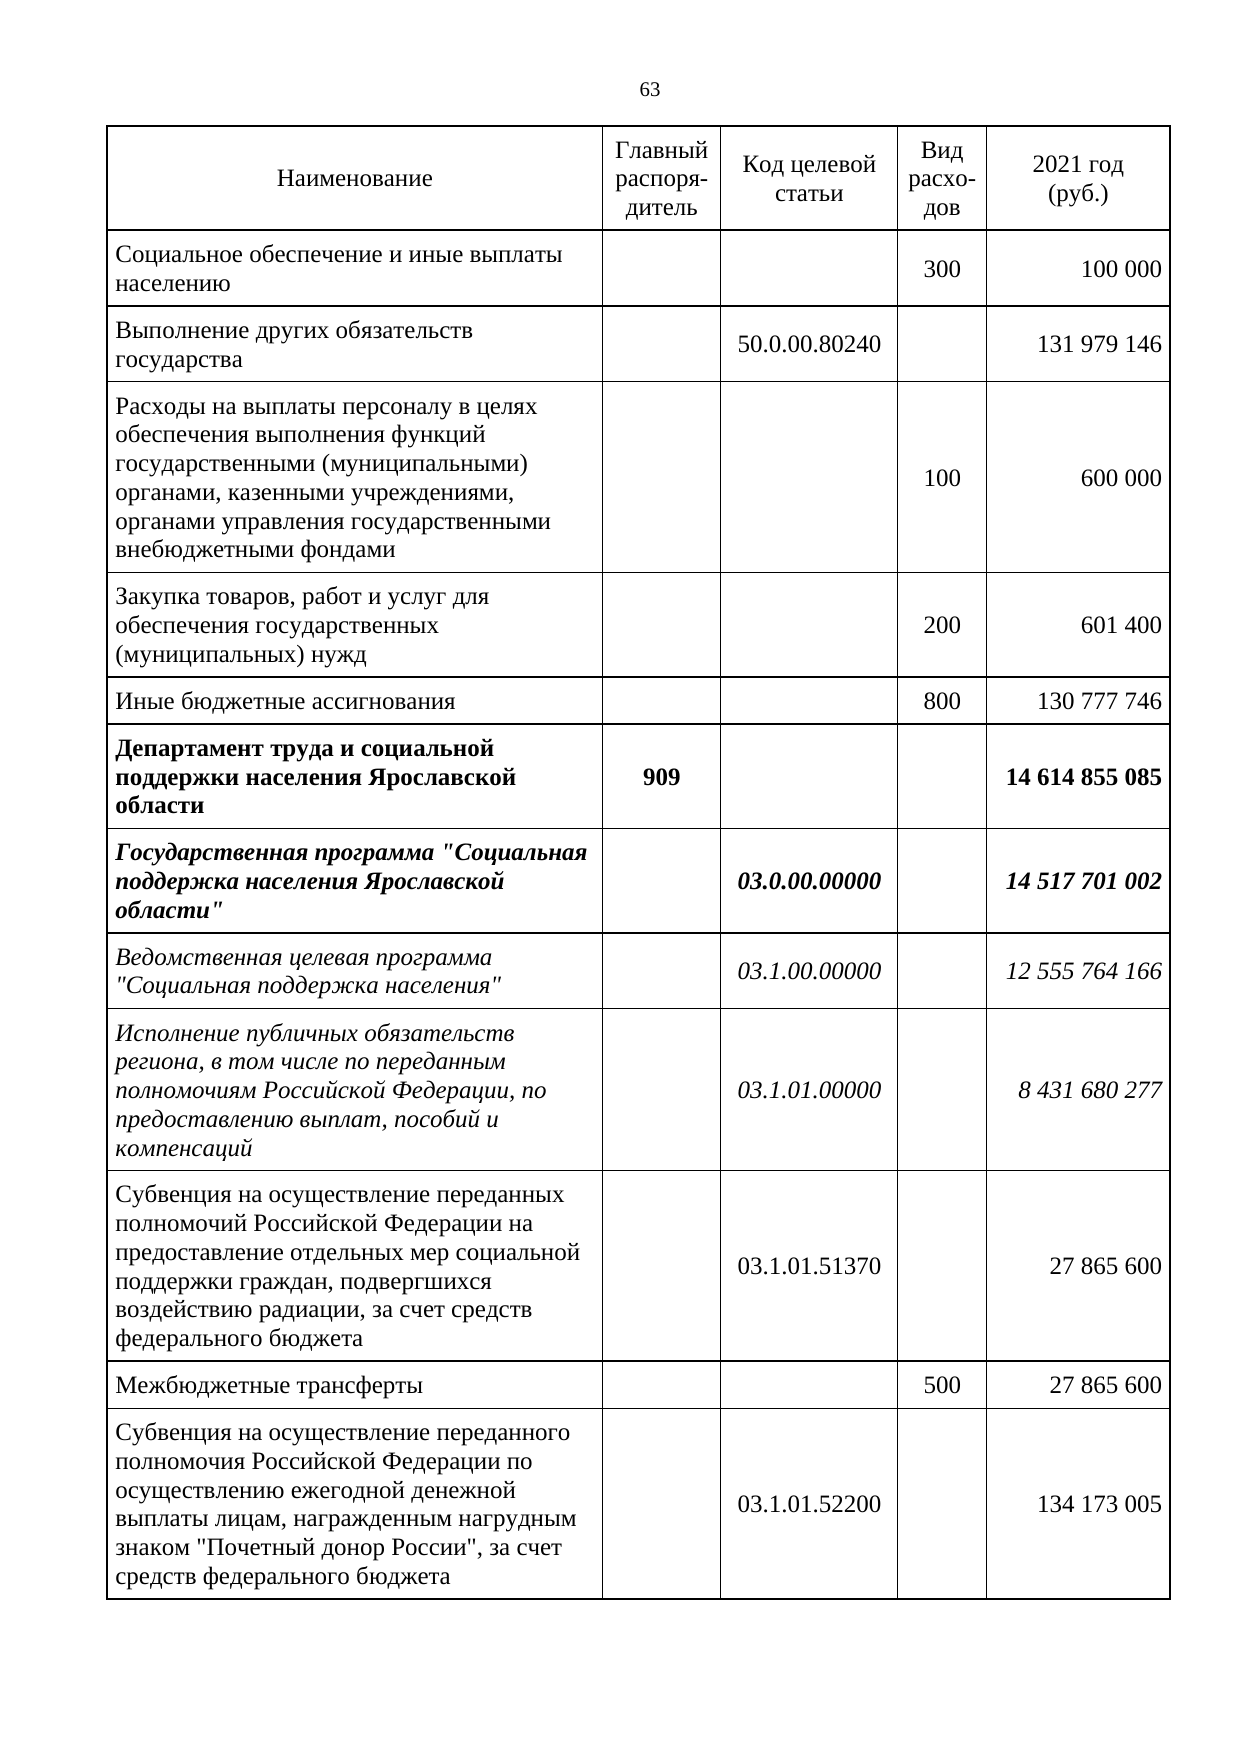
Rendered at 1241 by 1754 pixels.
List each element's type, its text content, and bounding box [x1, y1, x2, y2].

table_header Наименование [108, 127, 602, 229]
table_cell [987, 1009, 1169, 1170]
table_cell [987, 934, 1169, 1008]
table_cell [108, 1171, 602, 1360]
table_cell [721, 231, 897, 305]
table_header Код целевой статьи [721, 127, 897, 229]
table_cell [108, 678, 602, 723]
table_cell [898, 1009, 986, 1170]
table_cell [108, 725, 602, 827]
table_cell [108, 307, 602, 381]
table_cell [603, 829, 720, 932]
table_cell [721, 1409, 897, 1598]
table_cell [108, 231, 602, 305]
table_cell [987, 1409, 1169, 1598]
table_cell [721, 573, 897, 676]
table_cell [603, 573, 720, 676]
table_header 2021 год (руб.) [987, 127, 1169, 229]
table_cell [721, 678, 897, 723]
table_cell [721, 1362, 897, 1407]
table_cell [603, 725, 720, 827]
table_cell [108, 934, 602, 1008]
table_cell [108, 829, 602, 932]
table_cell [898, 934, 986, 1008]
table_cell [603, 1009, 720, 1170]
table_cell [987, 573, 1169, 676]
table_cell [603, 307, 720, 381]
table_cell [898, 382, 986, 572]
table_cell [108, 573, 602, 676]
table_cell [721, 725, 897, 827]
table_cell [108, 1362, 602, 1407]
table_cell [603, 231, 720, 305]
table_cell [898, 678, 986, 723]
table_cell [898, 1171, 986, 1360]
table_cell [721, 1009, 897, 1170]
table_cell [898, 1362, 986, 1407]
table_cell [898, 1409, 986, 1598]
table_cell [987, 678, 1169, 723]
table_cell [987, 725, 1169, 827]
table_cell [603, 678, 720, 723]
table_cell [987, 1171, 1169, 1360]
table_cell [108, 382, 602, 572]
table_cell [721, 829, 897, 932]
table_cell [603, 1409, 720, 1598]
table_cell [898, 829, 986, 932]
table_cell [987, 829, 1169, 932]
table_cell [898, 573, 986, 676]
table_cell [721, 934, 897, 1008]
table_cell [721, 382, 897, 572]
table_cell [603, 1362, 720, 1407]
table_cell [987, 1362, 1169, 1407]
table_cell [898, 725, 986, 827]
table_header Главный распоря-дитель [603, 127, 720, 229]
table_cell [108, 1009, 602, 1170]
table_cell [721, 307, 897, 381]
table_header Вид расхо-дов [898, 127, 986, 229]
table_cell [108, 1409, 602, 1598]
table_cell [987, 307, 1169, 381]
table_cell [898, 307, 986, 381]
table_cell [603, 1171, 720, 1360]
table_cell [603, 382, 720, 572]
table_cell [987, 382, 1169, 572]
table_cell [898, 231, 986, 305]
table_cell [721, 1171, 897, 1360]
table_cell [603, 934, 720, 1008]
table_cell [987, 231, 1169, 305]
